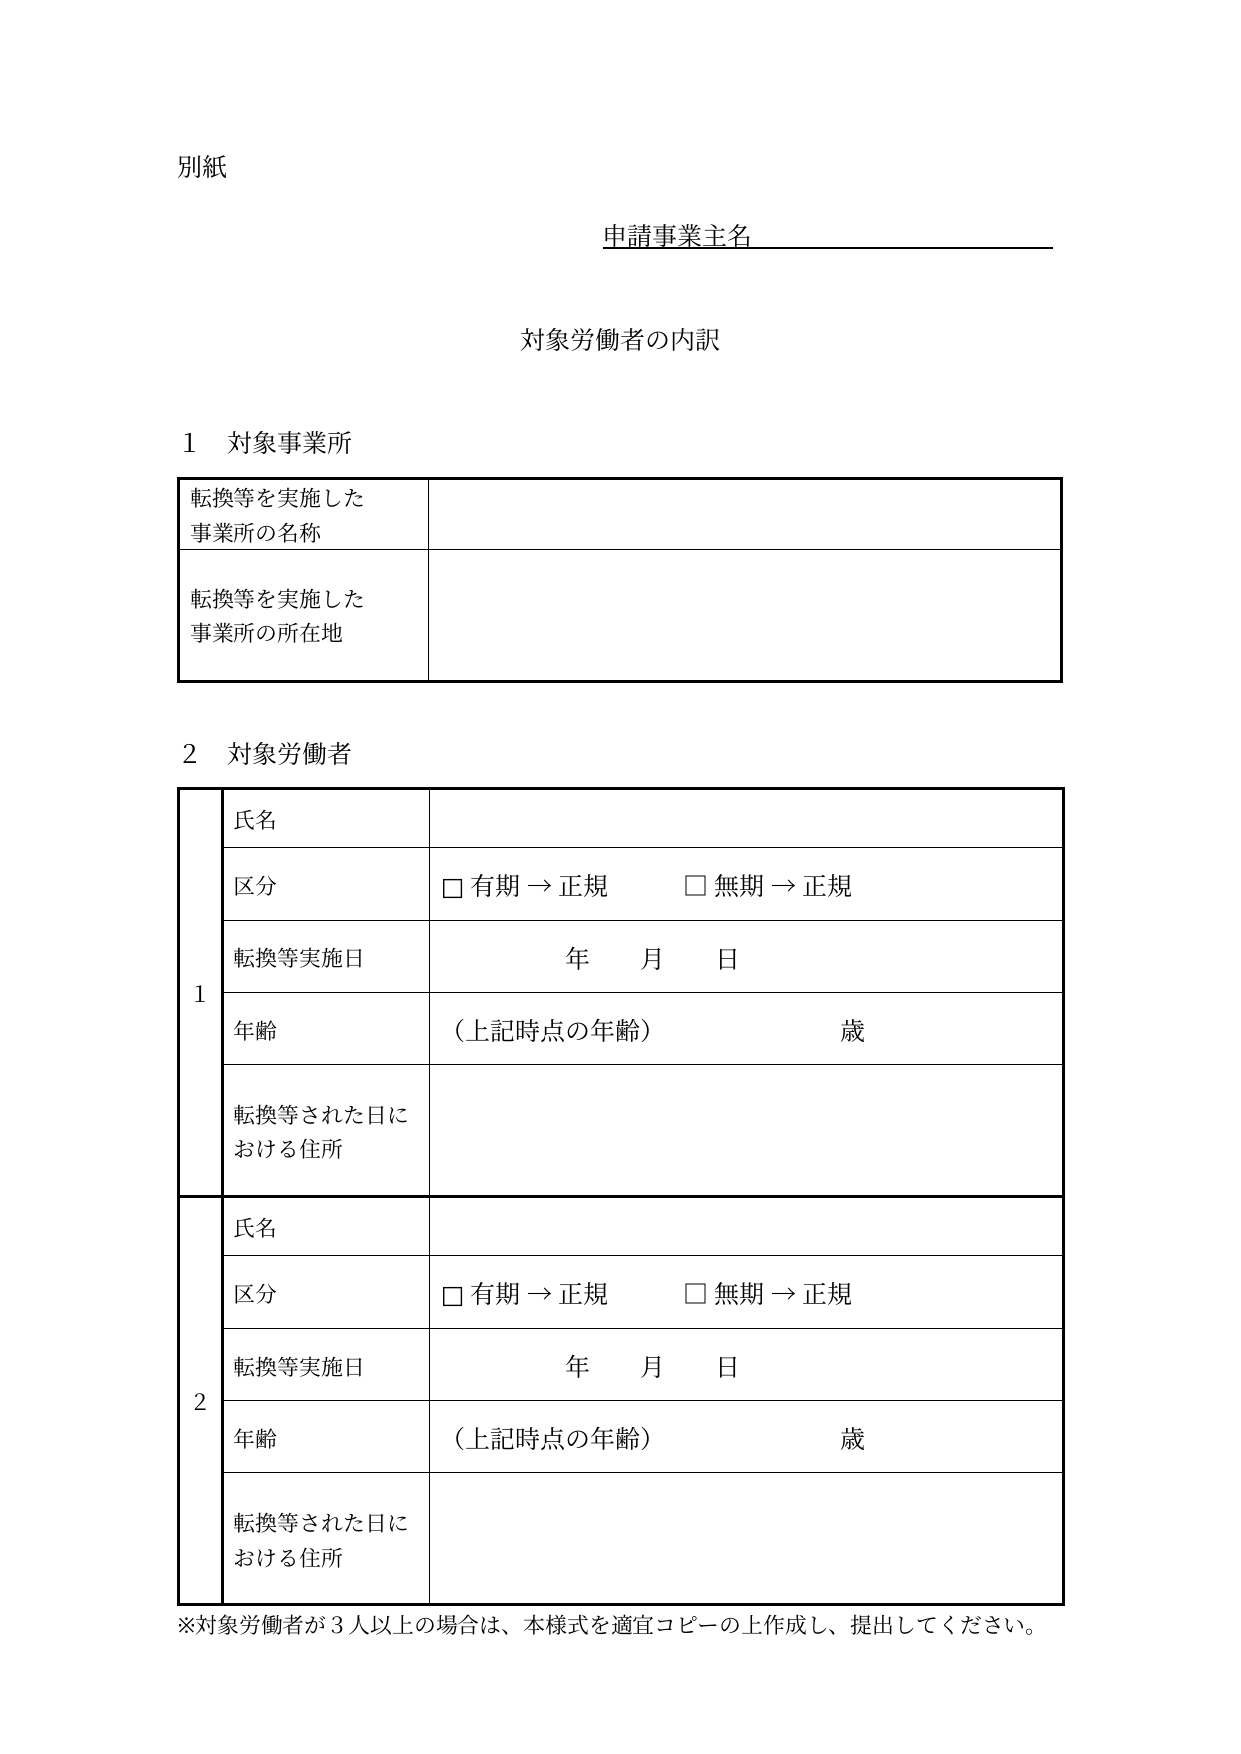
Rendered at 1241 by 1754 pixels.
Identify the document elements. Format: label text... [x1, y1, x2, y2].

table_header 転換等を実施した 事業所の名称 [180, 480, 428, 549]
table_cell 転換等を実施した 事業所の所在地 [180, 550, 428, 680]
table_cell 転換等された日に おける住所 [224, 1065, 429, 1195]
table_cell 区分 [224, 848, 429, 919]
table_cell 年 月 日 [430, 1329, 1062, 1400]
text 別紙 [177, 131, 1063, 200]
text 申請事業主名 [177, 200, 1063, 269]
table_cell [430, 1065, 1062, 1195]
table_cell 区分 [224, 1256, 429, 1328]
table_cell □ 有期 → 正規 □ 無期 → 正規 [430, 848, 1062, 919]
table_cell [429, 550, 1060, 680]
text 対象労働者の内訳 [177, 304, 1063, 373]
text １ 対象事業所 [177, 407, 1063, 477]
table_cell [430, 1198, 1062, 1255]
table_cell 氏名 [224, 1198, 429, 1255]
table_cell 年 月 日 [430, 921, 1062, 992]
table_cell [430, 1473, 1062, 1603]
table_header 氏名 [224, 790, 429, 847]
table_cell ２ [180, 1198, 221, 1603]
table_header [430, 790, 1062, 847]
table_cell 年齢 [224, 1401, 429, 1472]
text ※対象労働者が３人以上の場合は、本様式を適宜コピーの上作成し、提出してください。 [177, 1606, 1063, 1641]
table_cell （上記時点の年齢） 歳 [430, 1401, 1062, 1472]
table_cell 転換等実施日 [224, 1329, 429, 1400]
table_cell □ 有期 → 正規 □ 無期 → 正規 [430, 1256, 1062, 1328]
table_header [429, 480, 1060, 549]
table_cell 転換等実施日 [224, 921, 429, 992]
table_header １ [180, 790, 221, 1195]
table_cell （上記時点の年齢） 歳 [430, 993, 1062, 1064]
table_cell 年齢 [224, 993, 429, 1064]
table_cell 転換等された日に おける住所 [224, 1473, 429, 1603]
text ２ 対象労働者 [177, 718, 1063, 787]
